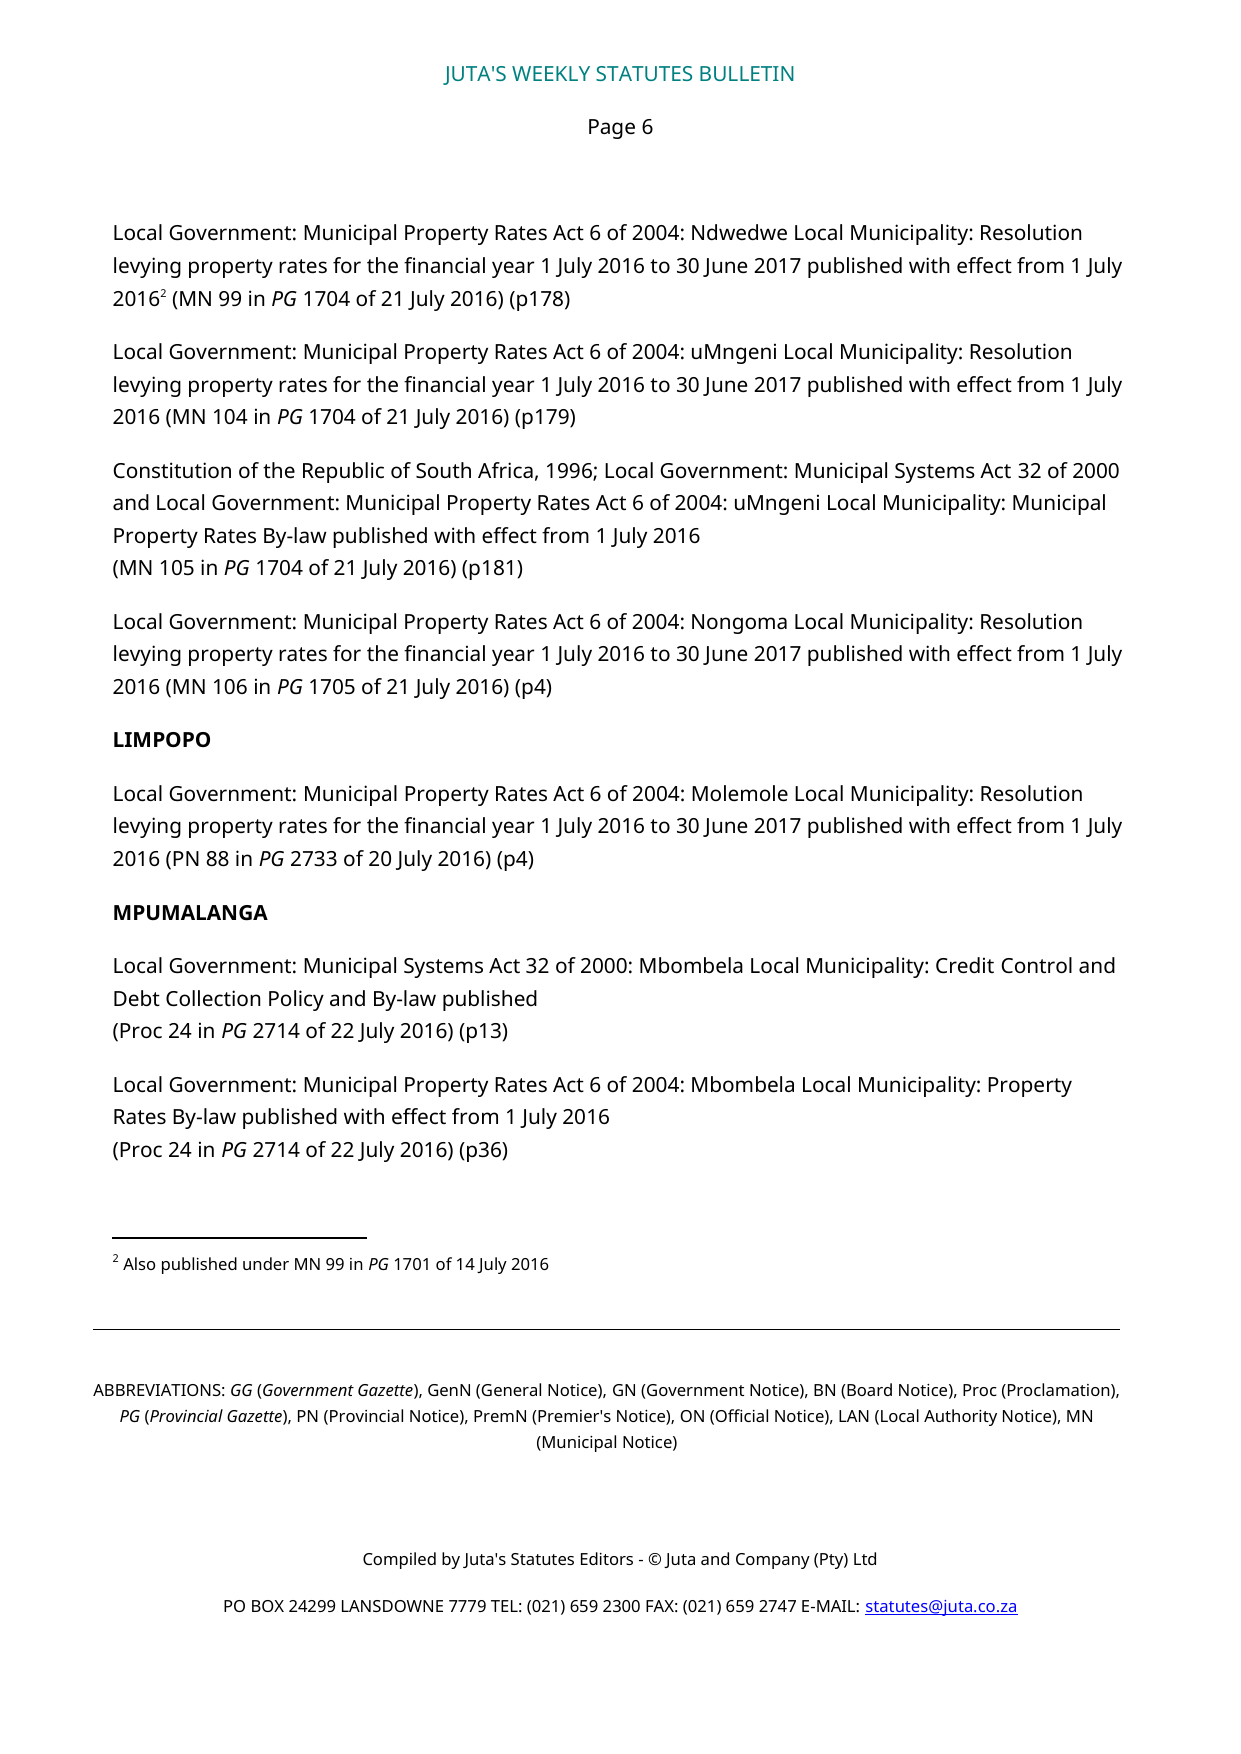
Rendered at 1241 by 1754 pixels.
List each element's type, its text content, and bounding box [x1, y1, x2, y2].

text Local Government: Municipal Property Rates Act 6 of 2004: Ndwedwe Local Municipality: Resolution levying property rates for the financial year 1 July 2016 to 30 June 2017 published with effect from 1 July 2016 (MN 99 in PG 1704 of 21 July 2016) (p178) [112, 218, 1128, 312]
text Local Government: Municipal Property Rates Act 6 of 2004: Mbombela Local Municipality: Property Rates By-law published with effect from 1 July 2016 (Proc 24 in PG 2714 of 22 July 2016) (p36) [112, 1070, 1128, 1163]
text Local Government: Municipal Property Rates Act 6 of 2004: Nongoma Local Municipality: Resolution levying property rates for the financial year 1 July 2016 to 30 June 2017 published with effect from 1 July 2016 (MN 106 in PG 1705 of 21 July 2016) (p4) [112, 607, 1128, 701]
text Local Government: Municipal Property Rates Act 6 of 2004: Molemole Local Municipality: Resolution levying property rates for the financial year 1 July 2016 to 30 June 2017 published with effect from 1 July 2016 (PN 88 in PG 2733 of 20 July 2016) (p4) [112, 779, 1128, 873]
text Local Government: Municipal Property Rates Act 6 of 2004: uMngeni Local Municipality: Resolution levying property rates for the financial year 1 July 2016 to 30 June 2017 published with effect from 1 July 2016 (MN 104 in PG 1704 of 21 July 2016) (p179) [112, 337, 1128, 431]
text MPUMALANGA [112, 898, 1128, 926]
text Local Government: Municipal Systems Act 32 of 2000: Mbombela Local Municipality: Credit Control and Debt Collection Policy and By-law published (Proc 24 in PG 2714 of 22 July 2016) (p13) [112, 951, 1128, 1045]
text Constitution of the Republic of South Africa, 1996; Local Government: Municipal Systems Act 32 of 2000 and Local Government: Municipal Property Rates Act 6 of 2004: uMngeni Local Municipality: Municipal Property Rates By-law published with effect from 1 July 2016 (MN 105 in PG 1704 of 21 July 2016) (p181) [112, 456, 1128, 582]
text LIMPOPO [112, 726, 1128, 754]
